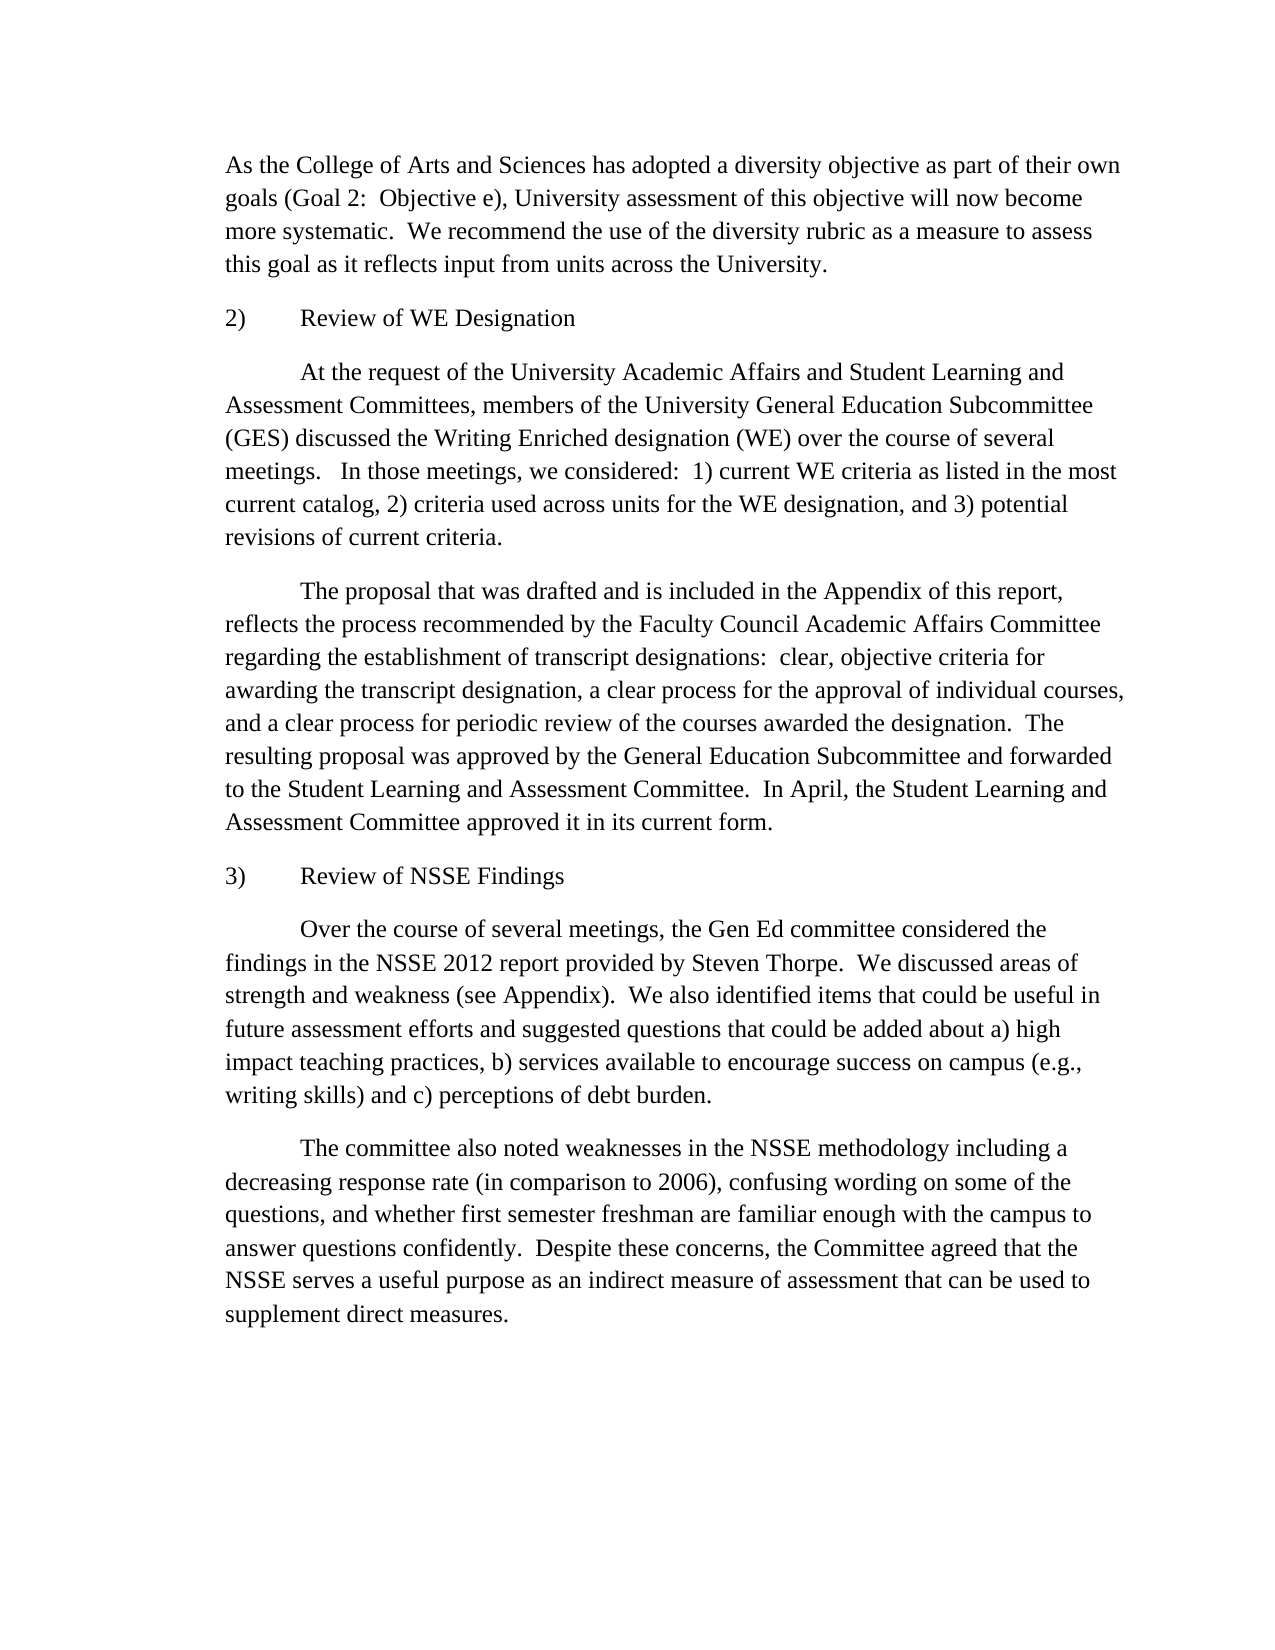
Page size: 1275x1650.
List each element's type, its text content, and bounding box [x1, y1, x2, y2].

text 2) Review of WE Designation [225, 303, 1125, 332]
text The proposal that was drafted and is included in the Appendix of this report, reflects the process recommended by the Faculty Council Academic Affairs Committee regarding the establishment of transcript designations: clear, objective criteria for awarding the transcript designation, a clear process for the approval of individual courses, and a clear process for periodic review of the courses awarded the designation. The resulting proposal was approved by the General Education Subcommittee and forwarded to the Student Learning and Assessment Committee. In April, the Student Learning and Assessment Committee approved it in its current form. [225, 576, 1125, 836]
text Over the course of several meetings, the Gen Ed committee considered the findings in the NSSE 2012 report provided by Steven Thorpe. We discussed areas of strength and weakness (see Appendix). We also identified items that could be useful in future assessment efforts and suggested questions that could be added about a) high impact teaching practices, b) services available to encourage success on campus (e.g., writing skills) and c) perceptions of debt burden. [225, 914, 1125, 1108]
text At the request of the University Academic Affairs and Student Learning and Assessment Committees, members of the University General Education Subcommittee (GES) discussed the Writing Enriched designation (WE) over the course of several meetings. In those meetings, we considered: 1) current WE criteria as listed in the most current catalog, 2) criteria used across units for the WE designation, and 3) potential revisions of current criteria. [225, 357, 1125, 551]
text 3) Review of NSSE Findings [225, 861, 1125, 889]
text The committee also noted weaknesses in the NSSE methodology including a decreasing response rate (in comparison to 2006), confusing wording on some of the questions, and whether first semester freshman are familiar enough with the campus to answer questions confidently. Despite these concerns, the Committee agreed that the NSSE serves a useful purpose as an indirect measure of assessment that can be used to supplement direct measures. [225, 1133, 1125, 1327]
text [225, 150, 1125, 278]
